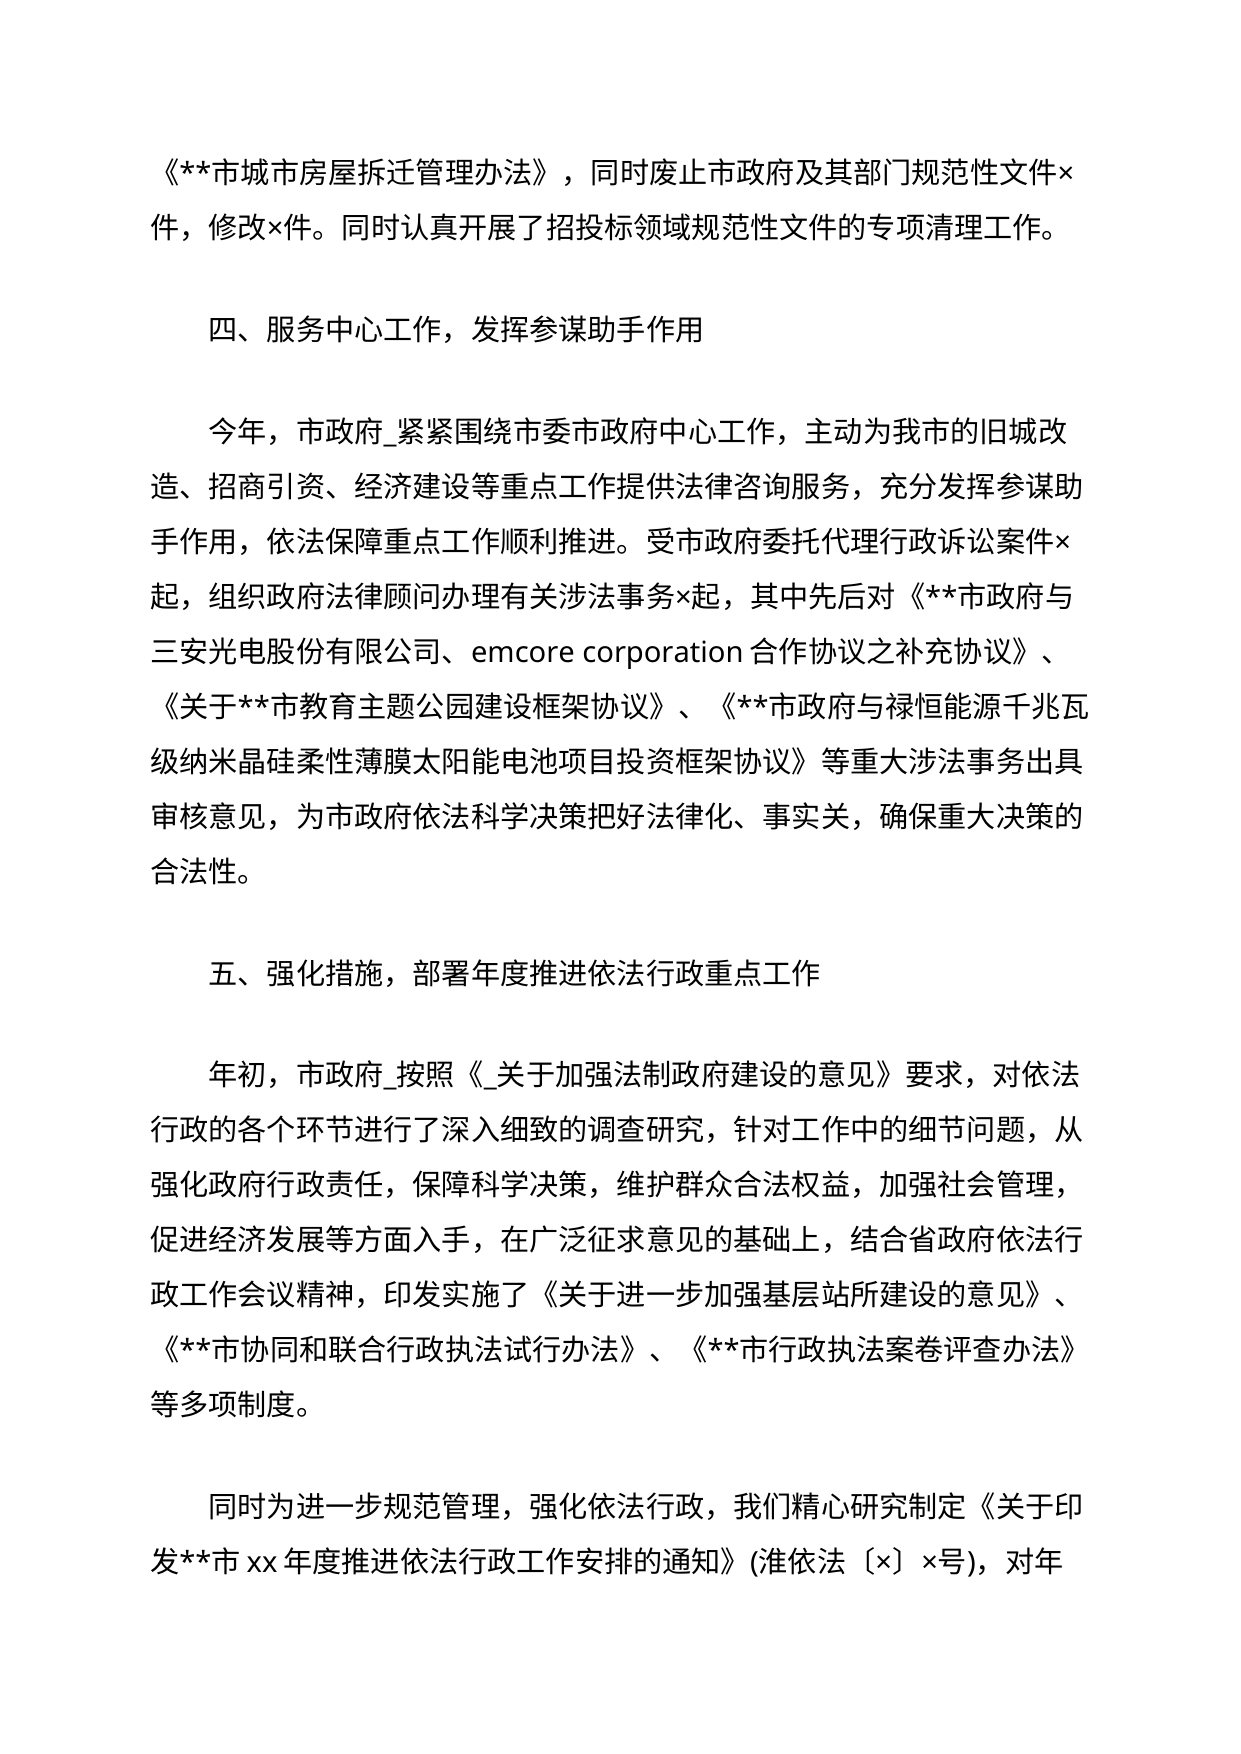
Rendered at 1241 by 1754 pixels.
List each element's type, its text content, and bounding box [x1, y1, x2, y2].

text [150, 1483, 1090, 1581]
text 四、服务中心工作，发挥参谋助手作用 [150, 307, 1090, 349]
text 年初，市政府_按照《_关于加强法制政府建设的意见》要求，对依法行政的各个环节进行了深入细致的调查研究，针对工作中的细节问题，从强化政府行政责任，保障科学决策，维护群众合法权益，加强社会管理，促进经济发展等方面入手，在广泛征求意见的基础上，结合省政府依法行政工作会议精神，印发实施了《关于进一步加强基层站所建设的意见》、《**市协同和联合行政执法试行办法》、《**市行政执法案卷评查办法》等多项制度。 [150, 1052, 1090, 1424]
text 五、强化措施，部署年度推进依法行政重点工作 [150, 950, 1090, 992]
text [150, 150, 1090, 247]
text 今年，市政府_紧紧围绕市委市政府中心工作，主动为我市的旧城改造、招商引资、经济建设等重点工作提供法律咨询服务，充分发挥参谋助手作用，依法保障重点工作顺利推进。受市政府委托代理行政诉讼案件×起，组织政府法律顾问办理有关涉法事务×起，其中先后对《**市政府与三安光电股份有限公司、emcore corporation合作协议之补充协议》、《关于**市教育主题公园建设框架协议》、《**市政府与禄恒能源千兆瓦级纳米晶硅柔性薄膜太阳能电池项目投资框架协议》等重大涉法事务出具审核意见，为市政府依法科学决策把好法律化、事实关，确保重大决策的合法性。 [150, 409, 1090, 891]
